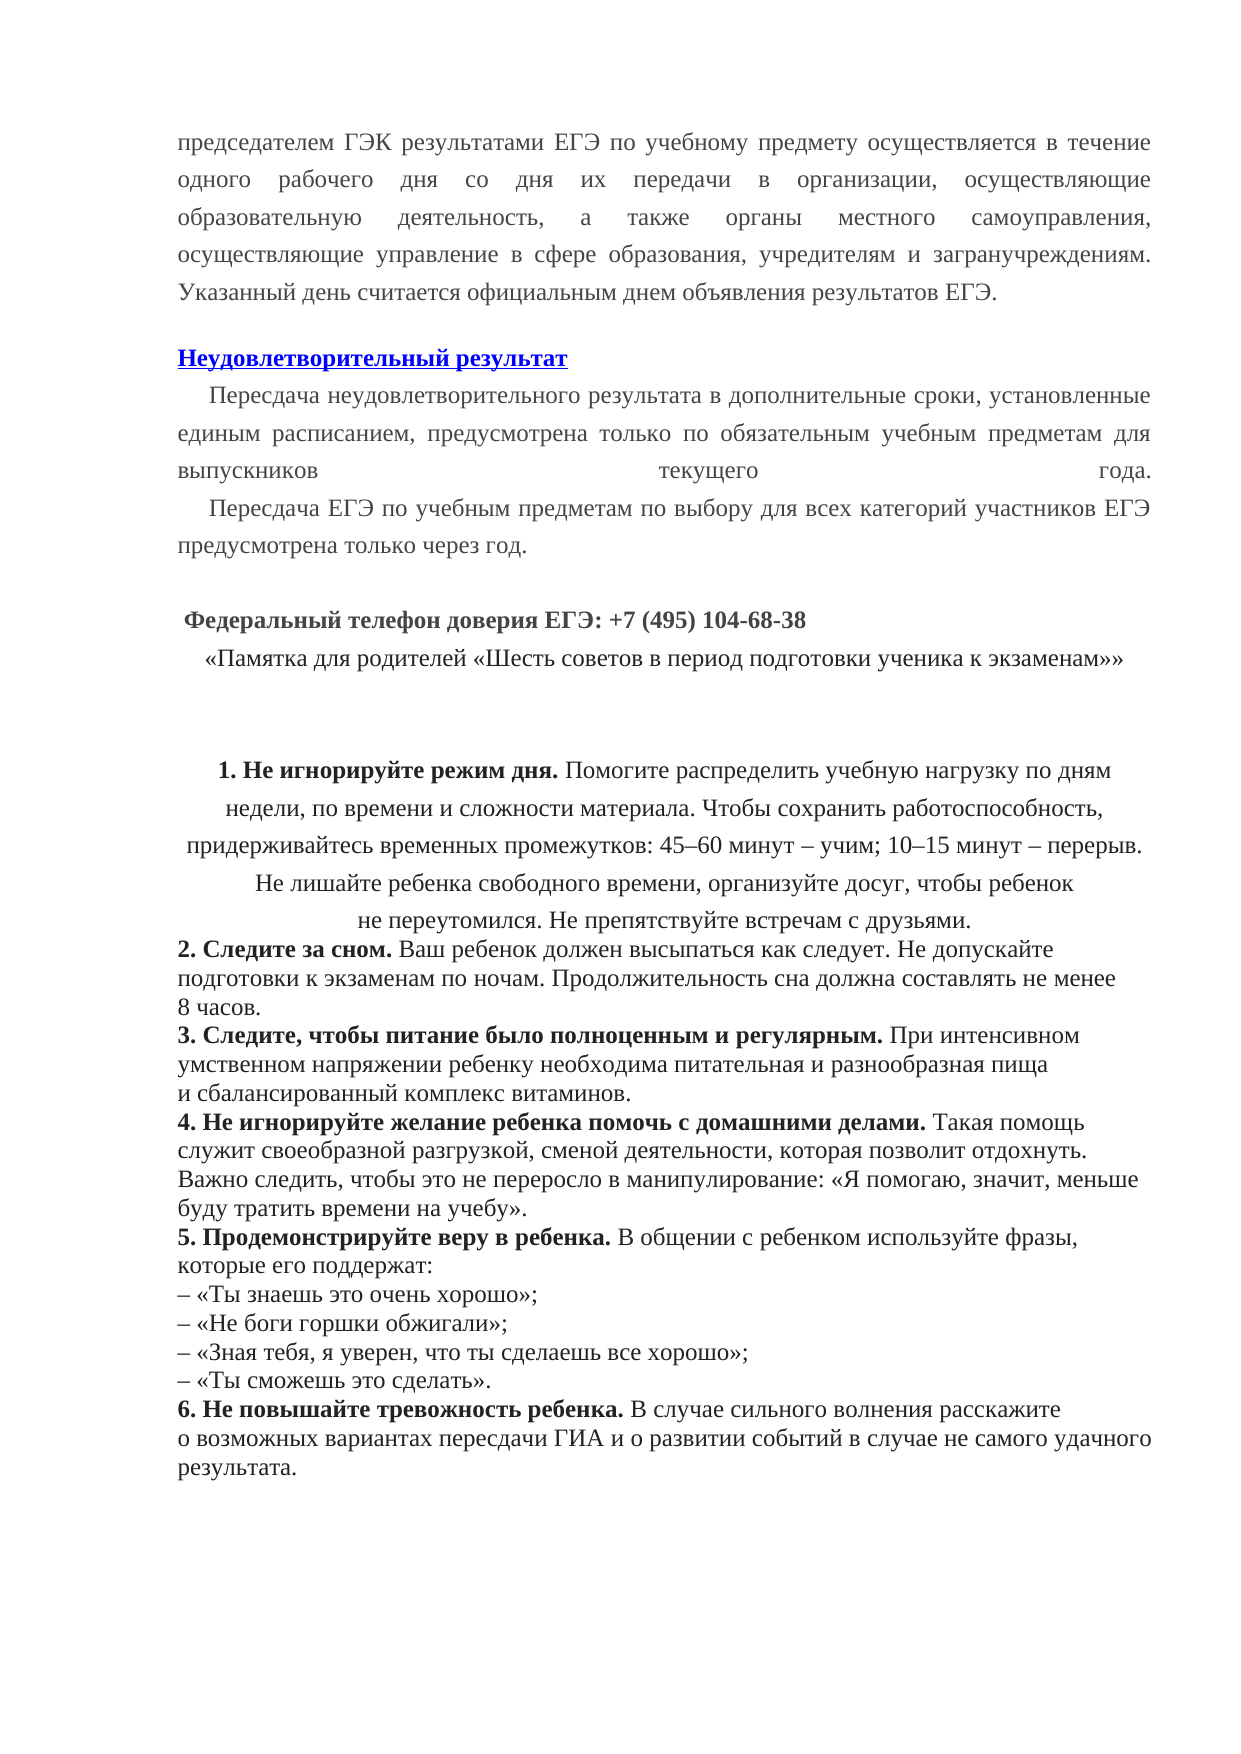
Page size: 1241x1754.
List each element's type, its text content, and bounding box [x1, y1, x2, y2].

text – «Ты сможешь это сделать». [177, 1366, 1152, 1394]
text Неудовлетворительный результат [177, 343, 1152, 372]
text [177, 118, 1152, 306]
text 5. Продемонстрируйте веру в ребенка. В общении с ребенком используйте фразы, которые его поддержат: [177, 1222, 1152, 1279]
text «Памятка для родителей «Шесть советов в период подготовки ученика к экзаменам»» 1. Не игнорируйте режим дня. Помогите распределить учебную нагрузку по дням недели, по времени и сложности материала. Чтобы сохранить работоспособность, придерживайтесь временных промежутков: 45–60 минут – учим; 10–15 минут – перерыв. Не лишайте ребенка свободного времени, организуйте досуг, чтобы ребенок не переутомился. Не препятствуйте встречам с друзьями. [177, 634, 1152, 934]
text 6. Не повышайте тревожность ребенка. В случае сильного волнения расскажите о возможных вариантах пересдачи ГИА и о развитии событий в случае не самого удачного результата. [177, 1394, 1152, 1481]
text 3. Следите, чтобы питание было полноценным и регулярным. При интенсивном умственном напряжении ребенку необходима питательная и разнообразная пища и сбалансированный комплекс витаминов. [177, 1021, 1152, 1107]
text – «Не боги горшки обжигали»; [177, 1308, 1152, 1337]
text 2. Следите за сном. Ваш ребенок должен высыпаться как следует. Не допускайте подготовки к экзаменам по ночам. Продолжительность сна должна составлять не менее 8 часов. [177, 934, 1152, 1021]
text – «Зная тебя, я уверен, что ты сделаешь все хорошо»; [177, 1337, 1152, 1366]
text Пересдача неудовлетворительного результата в дополнительные сроки, установленные единым расписанием, предусмотрена только по обязательным учебным предметам для выпускников текущего года. Пересдача ЕГЭ по учебным предметам по выбору для всех категорий участников ЕГЭ предусмотрена только через год. [177, 372, 1152, 559]
text Федеральный телефон доверия ЕГЭ: +7 (495) 104-68-38 [177, 597, 1152, 634]
text – «Ты знаешь это очень хорошо»; [177, 1279, 1152, 1308]
text 4. Не игнорируйте желание ребенка помочь с домашними делами. Такая помощь служит своеобразной разгрузкой, сменой деятельности, которая позволит отдохнуть. Важно следить, чтобы это не переросло в манипулирование: «Я помогаю, значит, меньше буду тратить времени на учебу». [177, 1107, 1152, 1222]
